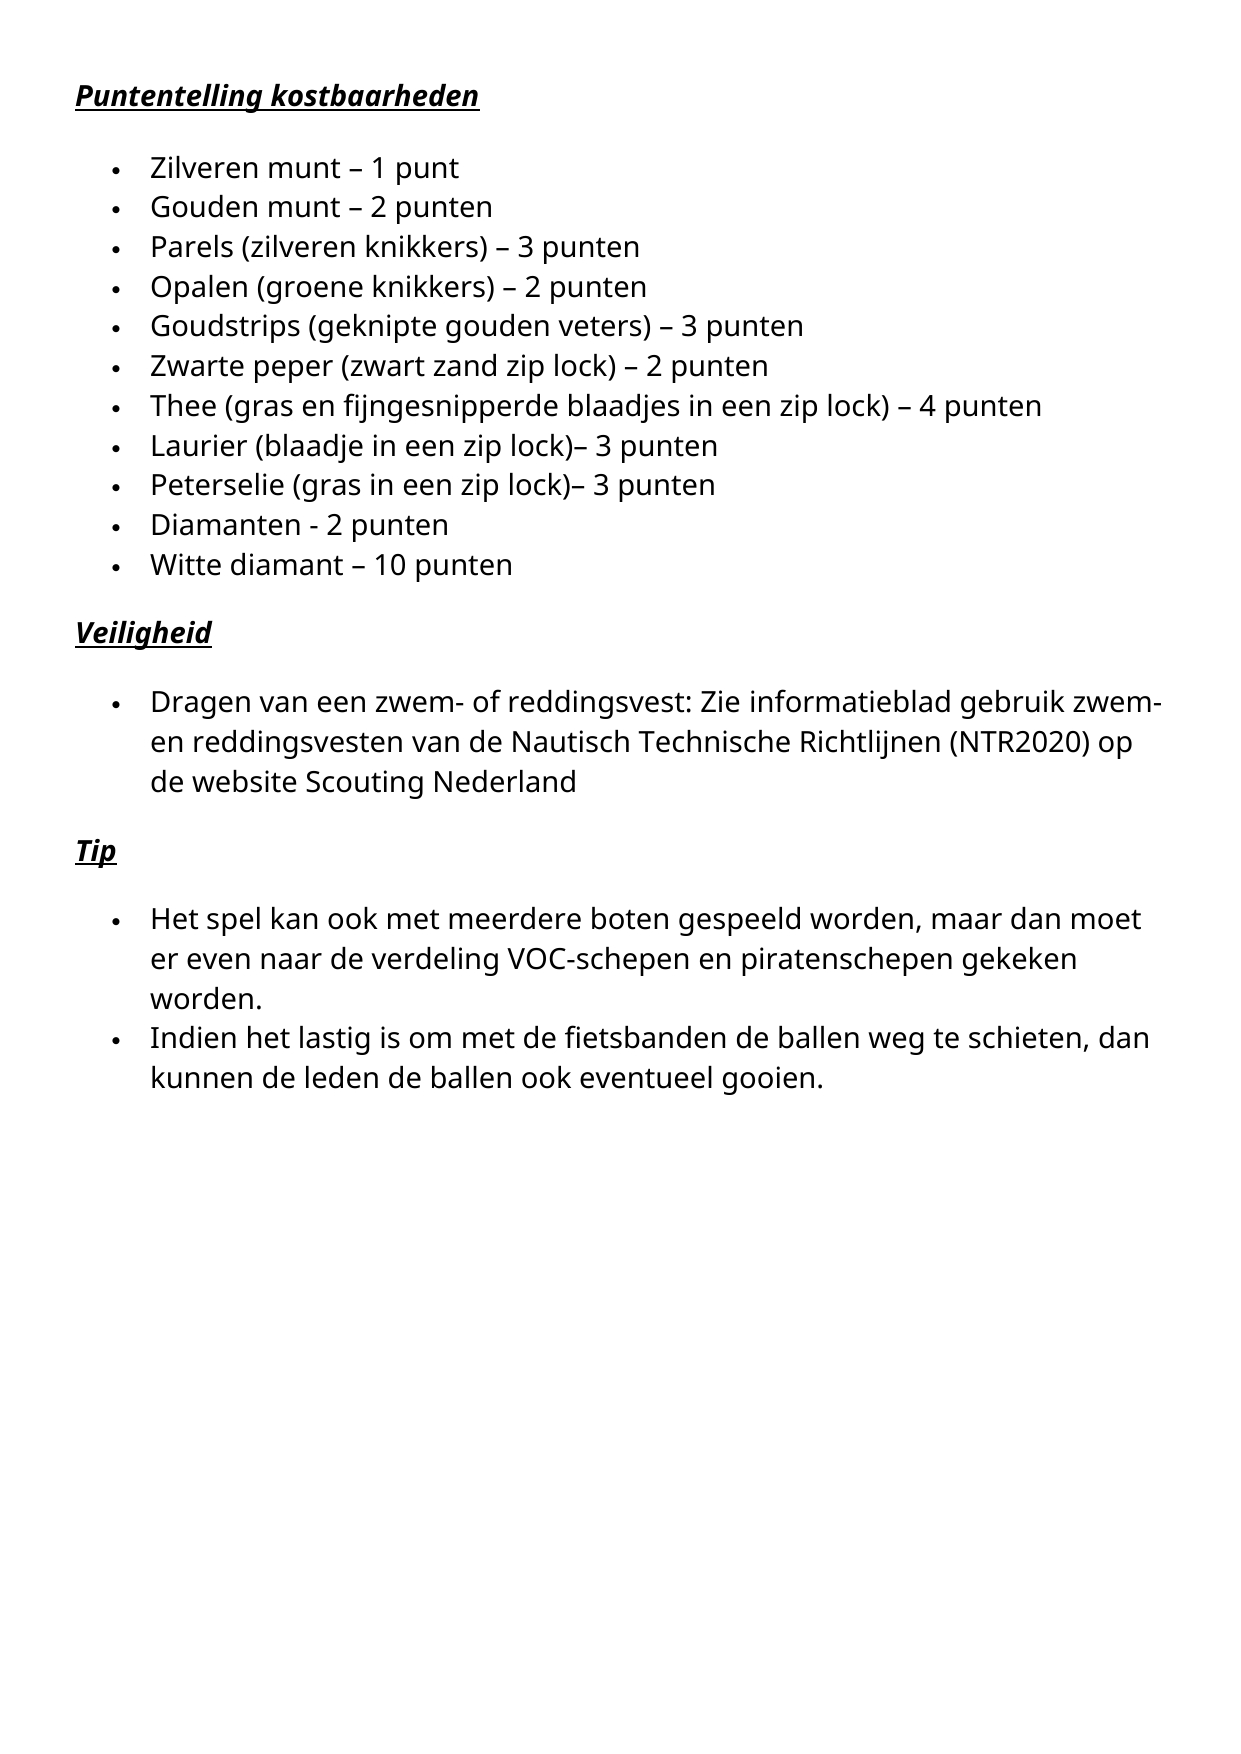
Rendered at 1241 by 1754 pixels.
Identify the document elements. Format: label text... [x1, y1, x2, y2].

list Laurier (blaadje in een zip lock)– 3 punten [112, 425, 1165, 464]
list Zilveren munt – 1 punt [112, 147, 1165, 187]
list Peterselie (gras in een zip lock)– 3 punten [112, 464, 1165, 504]
text Puntentelling kostbaarheden [75, 75, 1165, 115]
list Het spel kan ook met meerdere boten gespeeld worden, maar dan moet er even naar de verdeling VOC-schepen en piratenschepen gekeken worden. [112, 899, 1165, 1018]
list Thee (gras en fijngesnipperde blaadjes in een zip lock) – 4 punten [112, 385, 1165, 425]
text Veiligheid [75, 613, 1165, 652]
list Zwarte peper (zwart zand zip lock) – 2 punten [112, 345, 1165, 385]
list Parels (zilveren knikkers) – 3 punten [112, 226, 1165, 266]
list Indien het lastig is om met de fietsbanden de ballen weg te schieten, dan kunnen de leden de ballen ook eventueel gooien. [112, 1047, 1165, 1126]
list Dragen van een zwem- of reddingsvest: Zie informatieblad gebruik zwem- en reddingsvesten van de Nautisch Technische Richtlijnen (NTR2020) op de website Scouting Nederland [112, 682, 1165, 801]
text Tip [75, 830, 1165, 869]
list Gouden munt – 2 punten [112, 187, 1165, 226]
list Witte diamant – 10 punten [112, 544, 1165, 583]
list Diamanten - 2 punten [112, 504, 1165, 544]
list Opalen (groene knikkers) – 2 punten [112, 266, 1165, 306]
list Goudstrips (geknipte gouden veters) – 3 punten [112, 306, 1165, 345]
